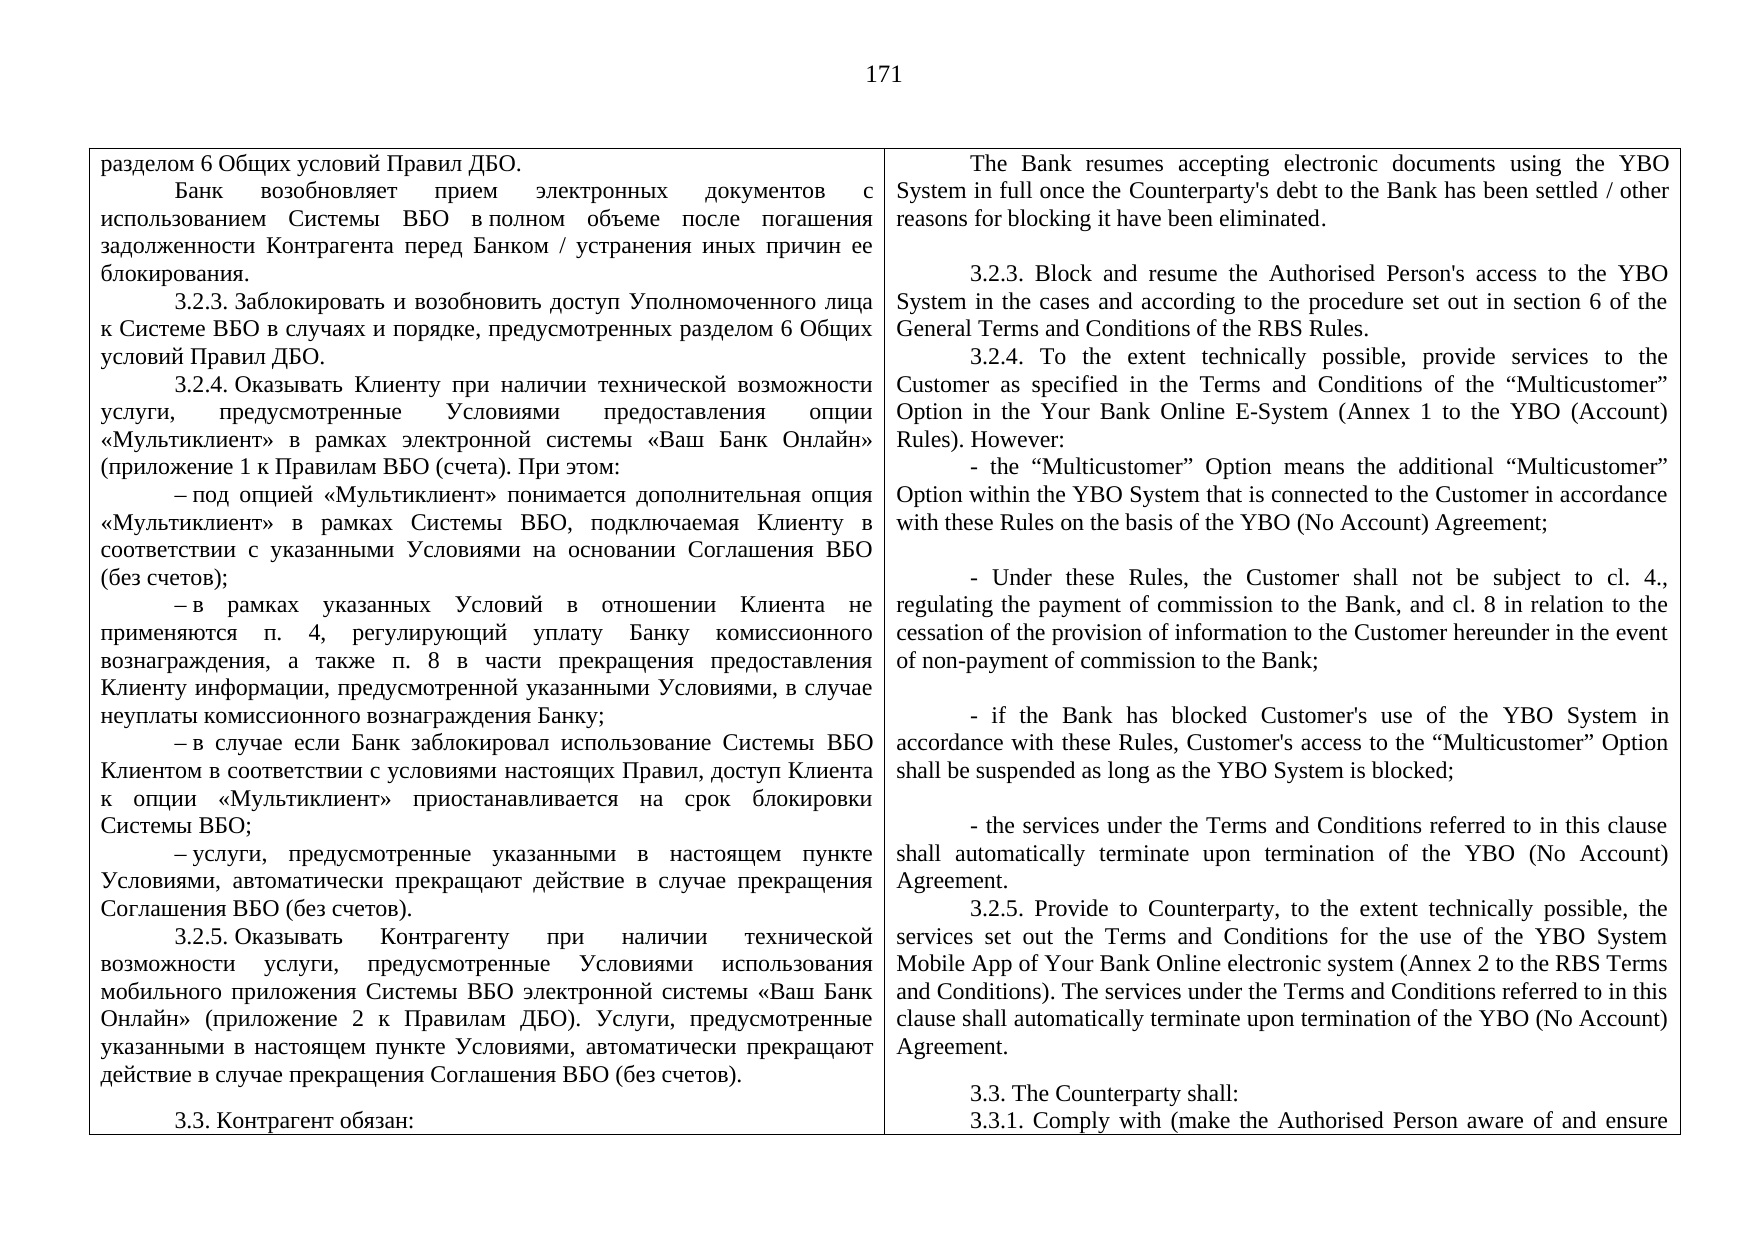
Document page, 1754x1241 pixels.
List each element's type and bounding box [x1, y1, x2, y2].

table_cell [90, 149, 884, 1134]
table_cell [885, 149, 1680, 1134]
